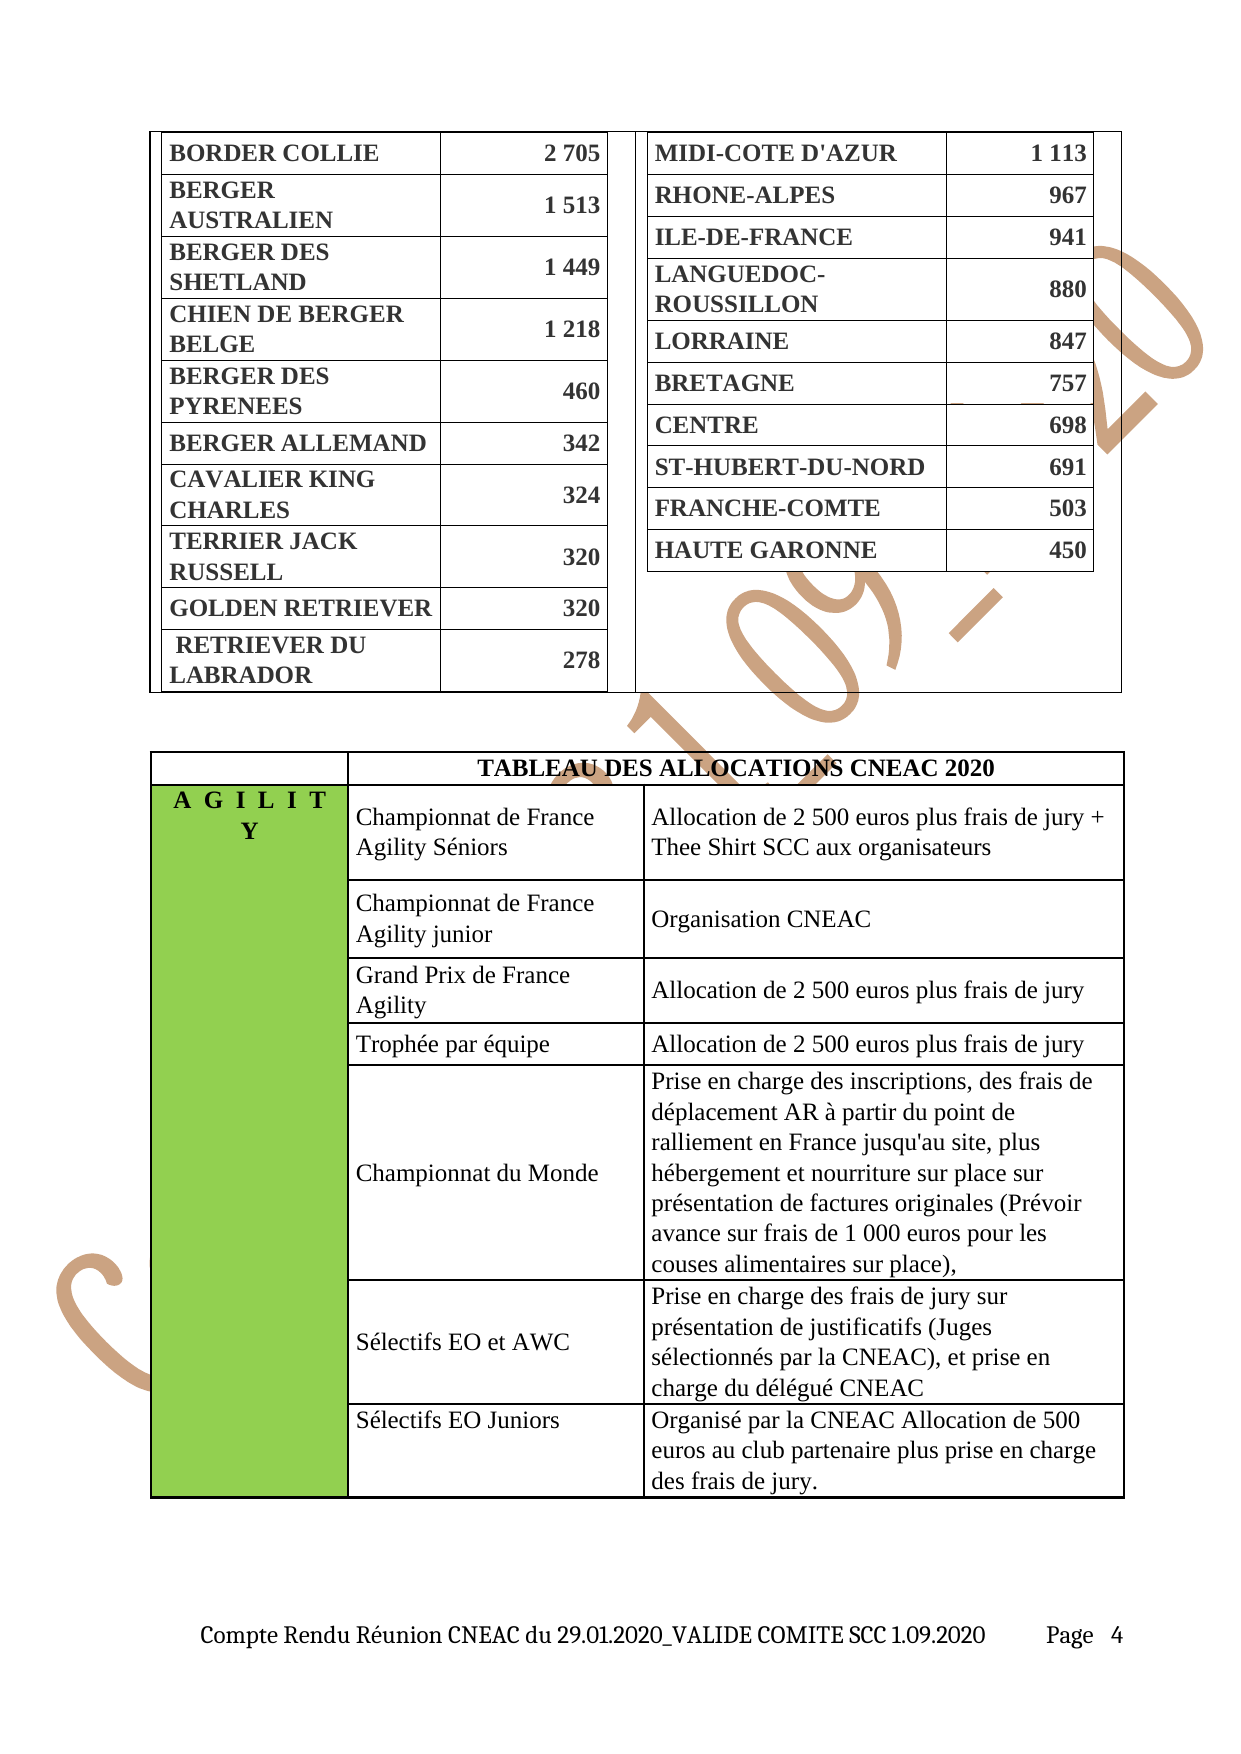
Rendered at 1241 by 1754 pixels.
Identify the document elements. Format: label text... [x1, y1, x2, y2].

table_cell Sélectifs EO Juniors [349, 1405, 643, 1496]
table_cell Trophée par équipe [349, 1024, 643, 1064]
table_cell A G I L I T Y [152, 786, 347, 1496]
table_cell Sélectifs EO et AWC [349, 1281, 643, 1403]
table_cell Championnat de France Agility Séniors [349, 786, 643, 879]
table_header [152, 753, 347, 783]
table_cell Allocation de 2 500 euros plus frais de jury [645, 1024, 1123, 1064]
table_cell Allocation de 2 500 euros plus frais de jury [645, 959, 1123, 1022]
table_header [636, 132, 1121, 692]
table_header TABLEAU DES ALLOCATIONS CNEAC 2020 [349, 753, 1123, 783]
table_cell Allocation de 2 500 euros plus frais de jury + Thee Shirt SCC aux organisateurs [645, 786, 1123, 879]
table_cell Prise en charge des inscriptions, des frais de déplacement AR à partir du point de ralliement en France jusqu'au site, plus hébergement et nourriture sur place sur présentation de factures originales (Prévoir avance sur frais de 1 000 euros pour les couses alimentaires sur place), [645, 1066, 1123, 1279]
table_cell Grand Prix de France Agility [349, 959, 643, 1022]
table_cell Championnat de France Agility junior [349, 881, 643, 957]
table_cell Championnat du Monde [349, 1066, 643, 1279]
table_cell Organisation CNEAC [645, 881, 1123, 957]
table_header [608, 132, 635, 692]
table_cell Organisé par la CNEAC Allocation de 500 euros au club partenaire plus prise en charge des frais de jury. [645, 1405, 1123, 1496]
table_header [151, 132, 161, 692]
table_cell Prise en charge des frais de jury sur présentation de justificatifs (Juges sélectionnés par la CNEAC), et prise en charge du délégué CNEAC [645, 1281, 1123, 1403]
